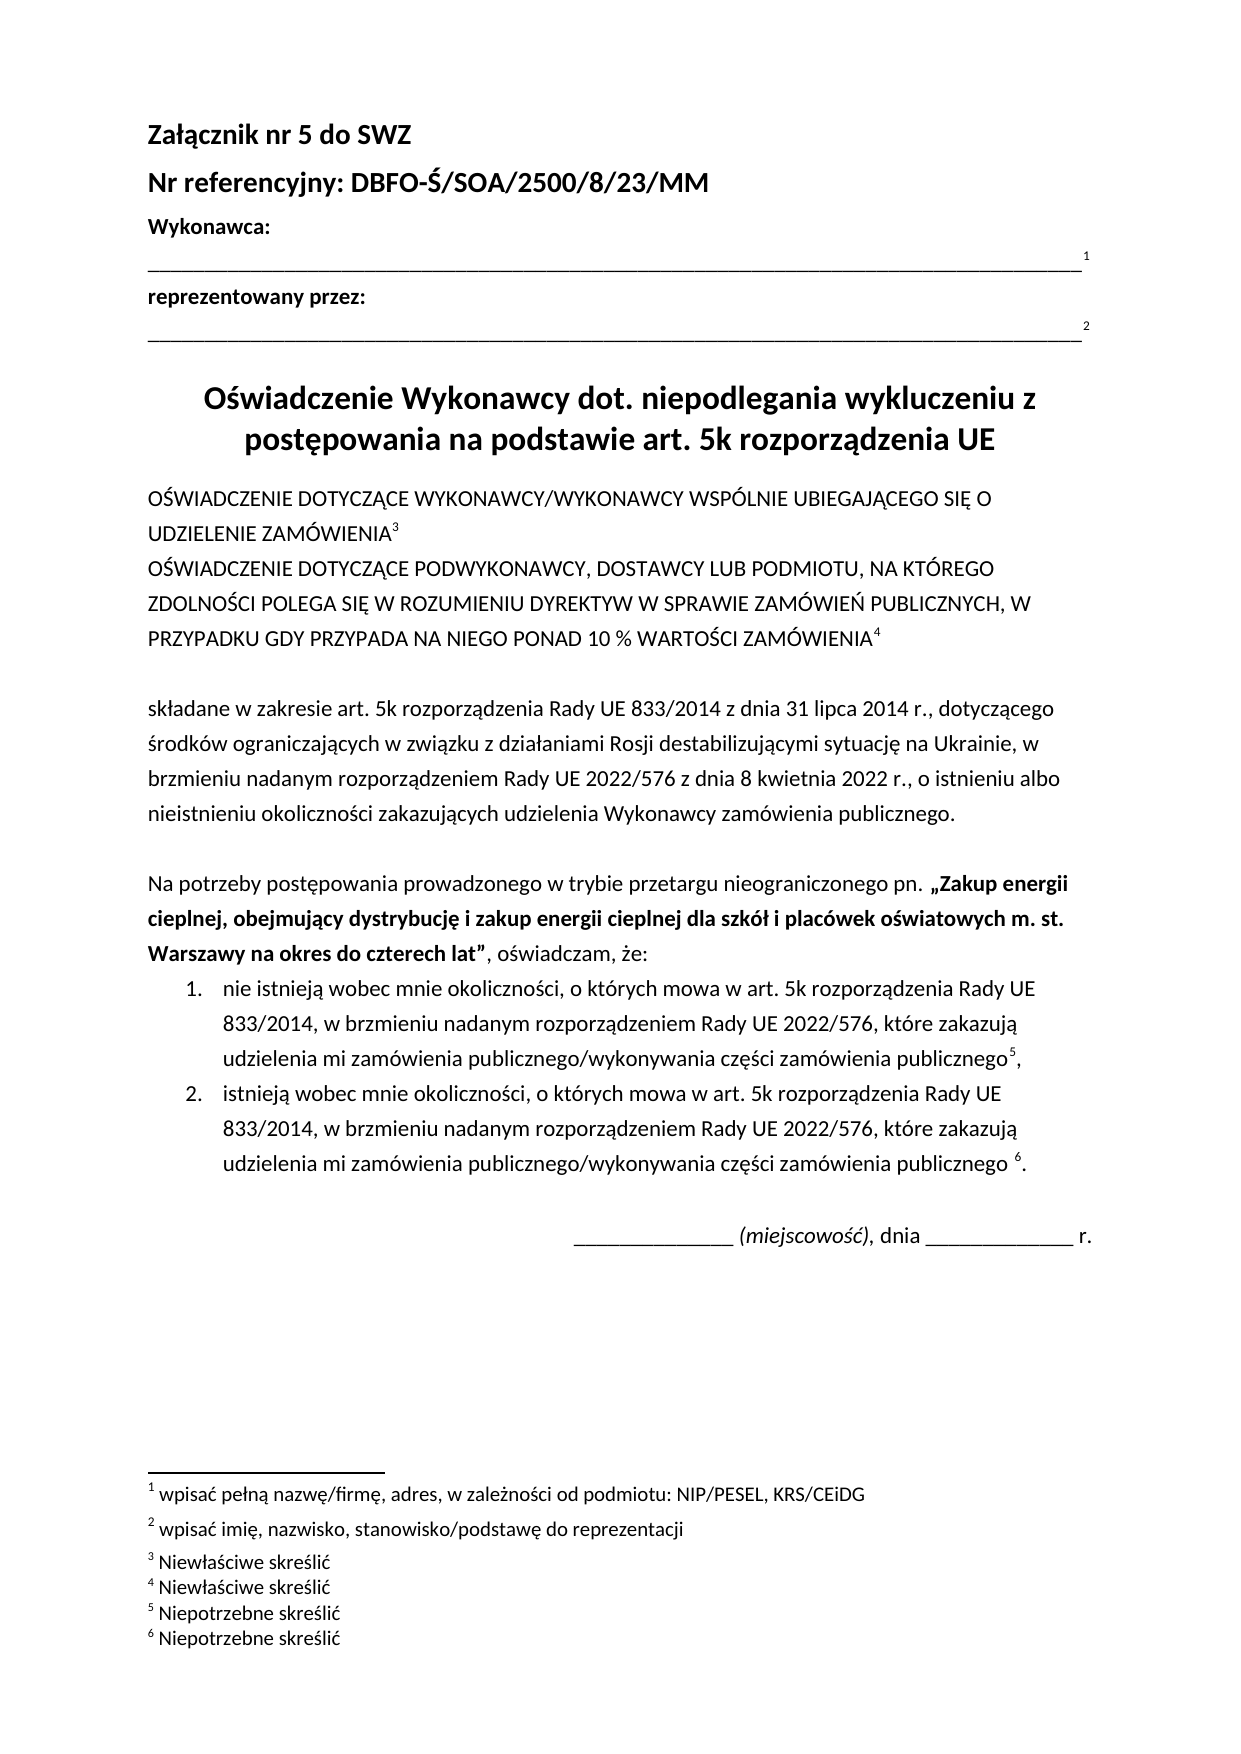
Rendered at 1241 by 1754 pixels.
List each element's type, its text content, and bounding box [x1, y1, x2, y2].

text Wykonawca: [148, 212, 1093, 240]
text OŚWIADCZENIE DOTYCZĄCE WYKONAWCY/WYKONAWCY WSPÓLNIE UBIEGAJĄCEGO SIĘ O UDZIELENIE ZAMÓWIENIA [148, 484, 1093, 547]
subtitle Załącznik nr 5 do SWZ [148, 116, 1093, 152]
list nie istnieją wobec mnie okoliczności, o których mowa w art. 5k rozporządzenia Rady UE 833/2014, w brzmieniu nadanym rozporządzeniem Rady UE 2022/576, które zakazują udzielenia mi zamówienia publicznego/wykonywania części zamówienia publicznego, [185, 974, 1093, 1072]
subtitle Nr referencyjny: DBFO-Ś/SOA/2500/8/23/MM [148, 164, 1093, 200]
text OŚWIADCZENIE DOTYCZĄCE PODWYKONAWCY, DOSTAWCY LUB PODMIOTU, NA KTÓREGO ZDOLNOŚCI POLEGA SIĘ W ROZUMIENIU DYREKTYW W SPRAWIE ZAMÓWIEŃ PUBLICZNYCH, W PRZYPADKU GDY PRZYPADA NA NIEGO PONAD 10 % WARTOŚCI ZAMÓWIENIA [148, 554, 1093, 652]
list istnieją wobec mnie okoliczności, o których mowa w art. 5k rozporządzenia Rady UE 833/2014, w brzmieniu nadanym rozporządzeniem Rady UE 2022/576, które zakazują udzielenia mi zamówienia publicznego/wykonywania części zamówienia publicznego . [185, 1079, 1093, 1177]
text __________________________________________________________________________________ [148, 247, 1093, 275]
text ______________ (miejscowość), dnia _____________ r. [148, 1221, 1093, 1249]
text reprezentowany przez: [148, 282, 1093, 310]
subtitle Oświadczenie Wykonawcy dot. niepodlegania wykluczeniu z postępowania na podstawie art. 5k rozporządzenia UE [148, 377, 1093, 459]
text składane w zakresie art. 5k rozporządzenia Rady UE 833/2014 z dnia 31 lipca 2014 r., dotyczącego środków ograniczających w związku z działaniami Rosji destabilizującymi sytuację na Ukrainie, w brzmieniu nadanym rozporządzeniem Rady UE 2022/576 z dnia 8 kwietnia 2022 r., o istnieniu albo nieistnieniu okoliczności zakazujących udzielenia Wykonawcy zamówienia publicznego. [148, 694, 1093, 827]
text __________________________________________________________________________________ [148, 317, 1093, 345]
text Na potrzeby postępowania prowadzonego w trybie przetargu nieograniczonego pn. „Zakup energii cieplnej, obejmujący dystrybucję i zakup energii cieplnej dla szkół i placówek oświatowych m. st. Warszawy na okres do czterech lat”, oświadczam, że: [148, 869, 1093, 967]
